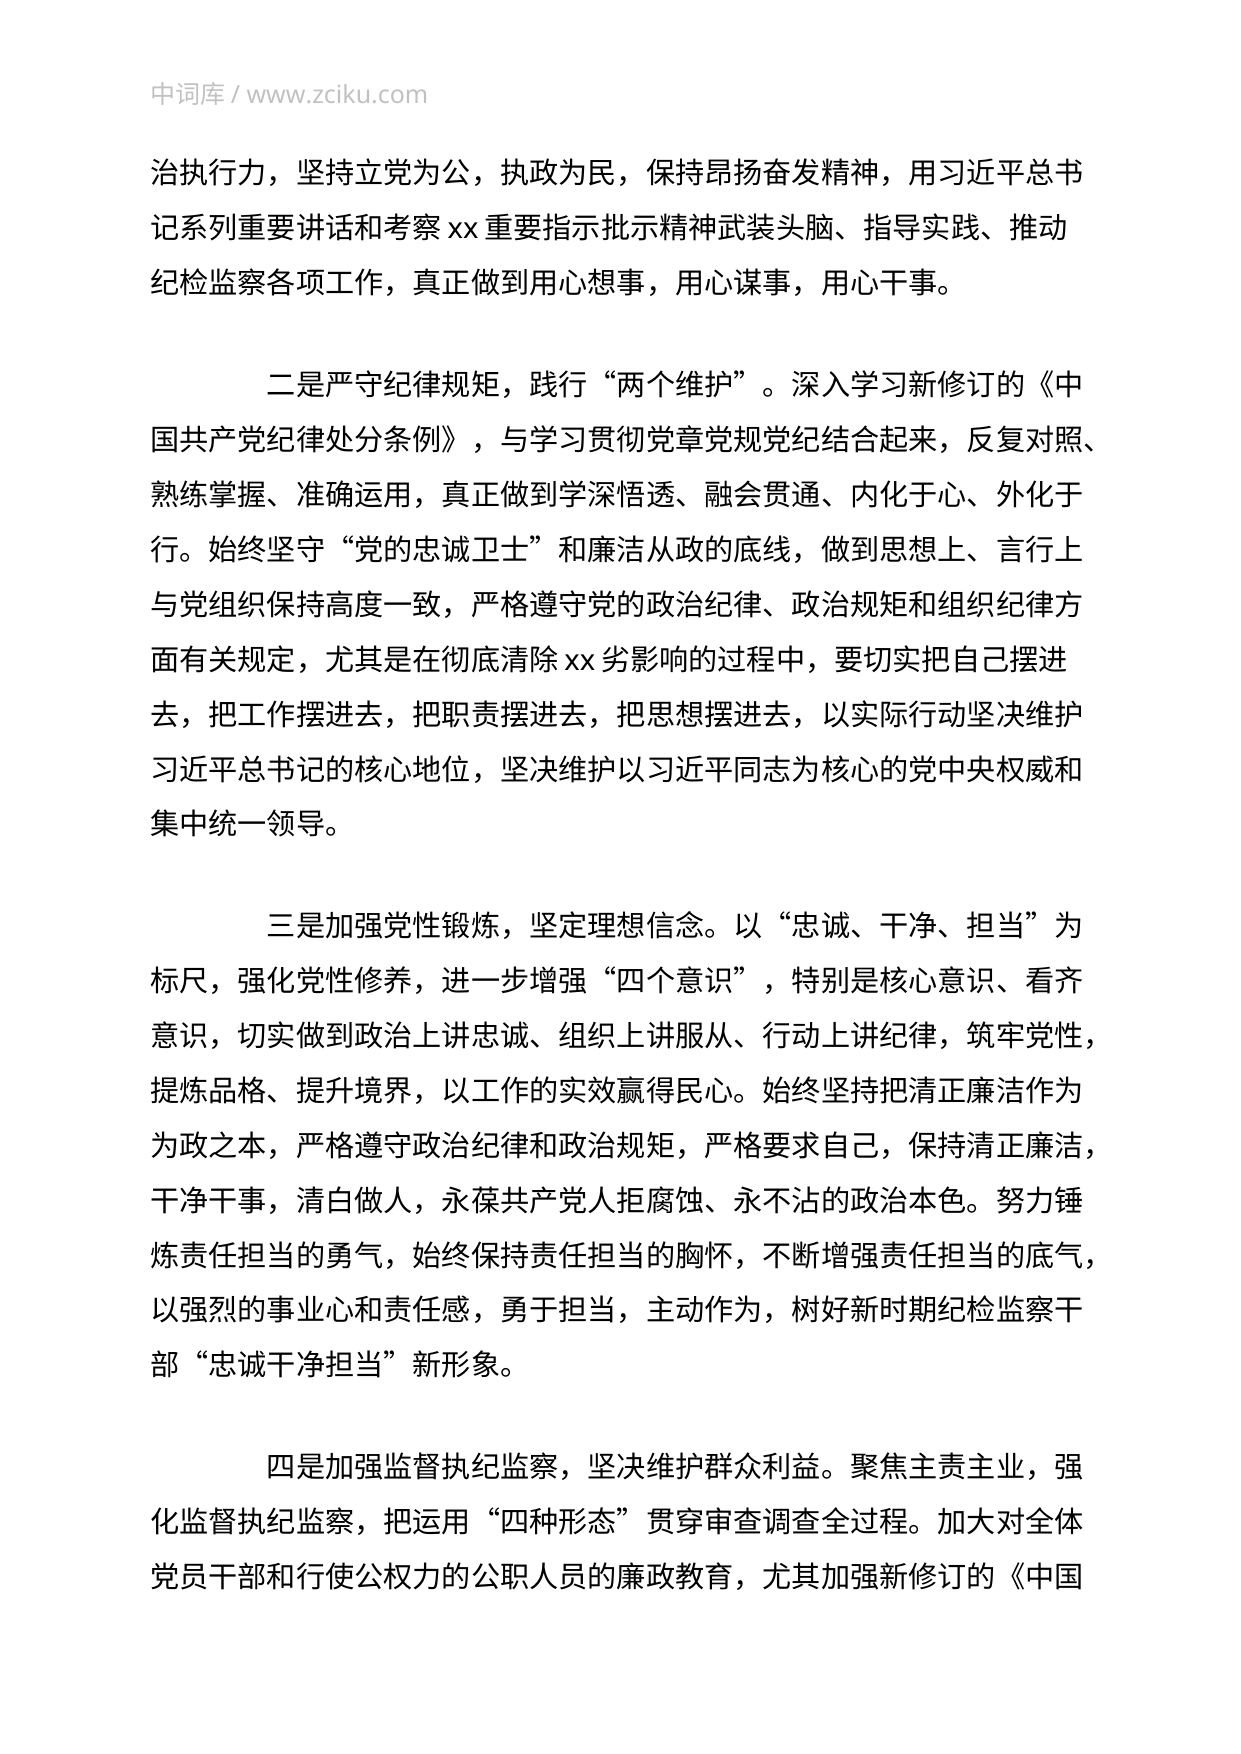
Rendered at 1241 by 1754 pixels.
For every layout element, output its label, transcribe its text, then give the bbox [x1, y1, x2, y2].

text 三是加强党性锻炼，坚定理想信念。以“忠诚、干净、担当”为标尺，强化党性修养，进一步增强“四个意识”，特别是核心意识、看齐意识，切实做到政治上讲忠诚、组织上讲服从、行动上讲纪律，筑牢党性，提炼品格、提升境界，以工作的实效赢得民心。始终坚持把清正廉洁作为为政之本，严格遵守政治纪律和政治规矩，严格要求自己，保持清正廉洁，干净干事，清白做人，永葆共产党人拒腐蚀、永不沾的政治本色。努力锤炼责任担当的勇气，始终保持责任担当的胸怀，不断增强责任担当的底气，以强烈的事业心和责任感，勇于担当，主动作为，树好新时期纪检监察干部“忠诚干净担当”新形象。 [150, 903, 1090, 1384]
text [150, 150, 1090, 302]
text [150, 1444, 1090, 1596]
text 二是严守纪律规矩，践行“两个维护”。深入学习新修订的《中国共产党纪律处分条例》，与学习贯彻党章党规党纪结合起来，反复对照、熟练掌握、准确运用，真正做到学深悟透、融会贯通、内化于心、外化于行。始终坚守“党的忠诚卫士”和廉洁从政的底线，做到思想上、言行上与党组织保持高度一致，严格遵守党的政治纪律、政治规矩和组织纪律方面有关规定，尤其是在彻底清除xx劣影响的过程中，要切实把自己摆进去，把工作摆进去，把职责摆进去，把思想摆进去，以实际行动坚决维护习近平总书记的核心地位，坚决维护以习近平同志为核心的党中央权威和集中统一领导。 [150, 362, 1090, 843]
